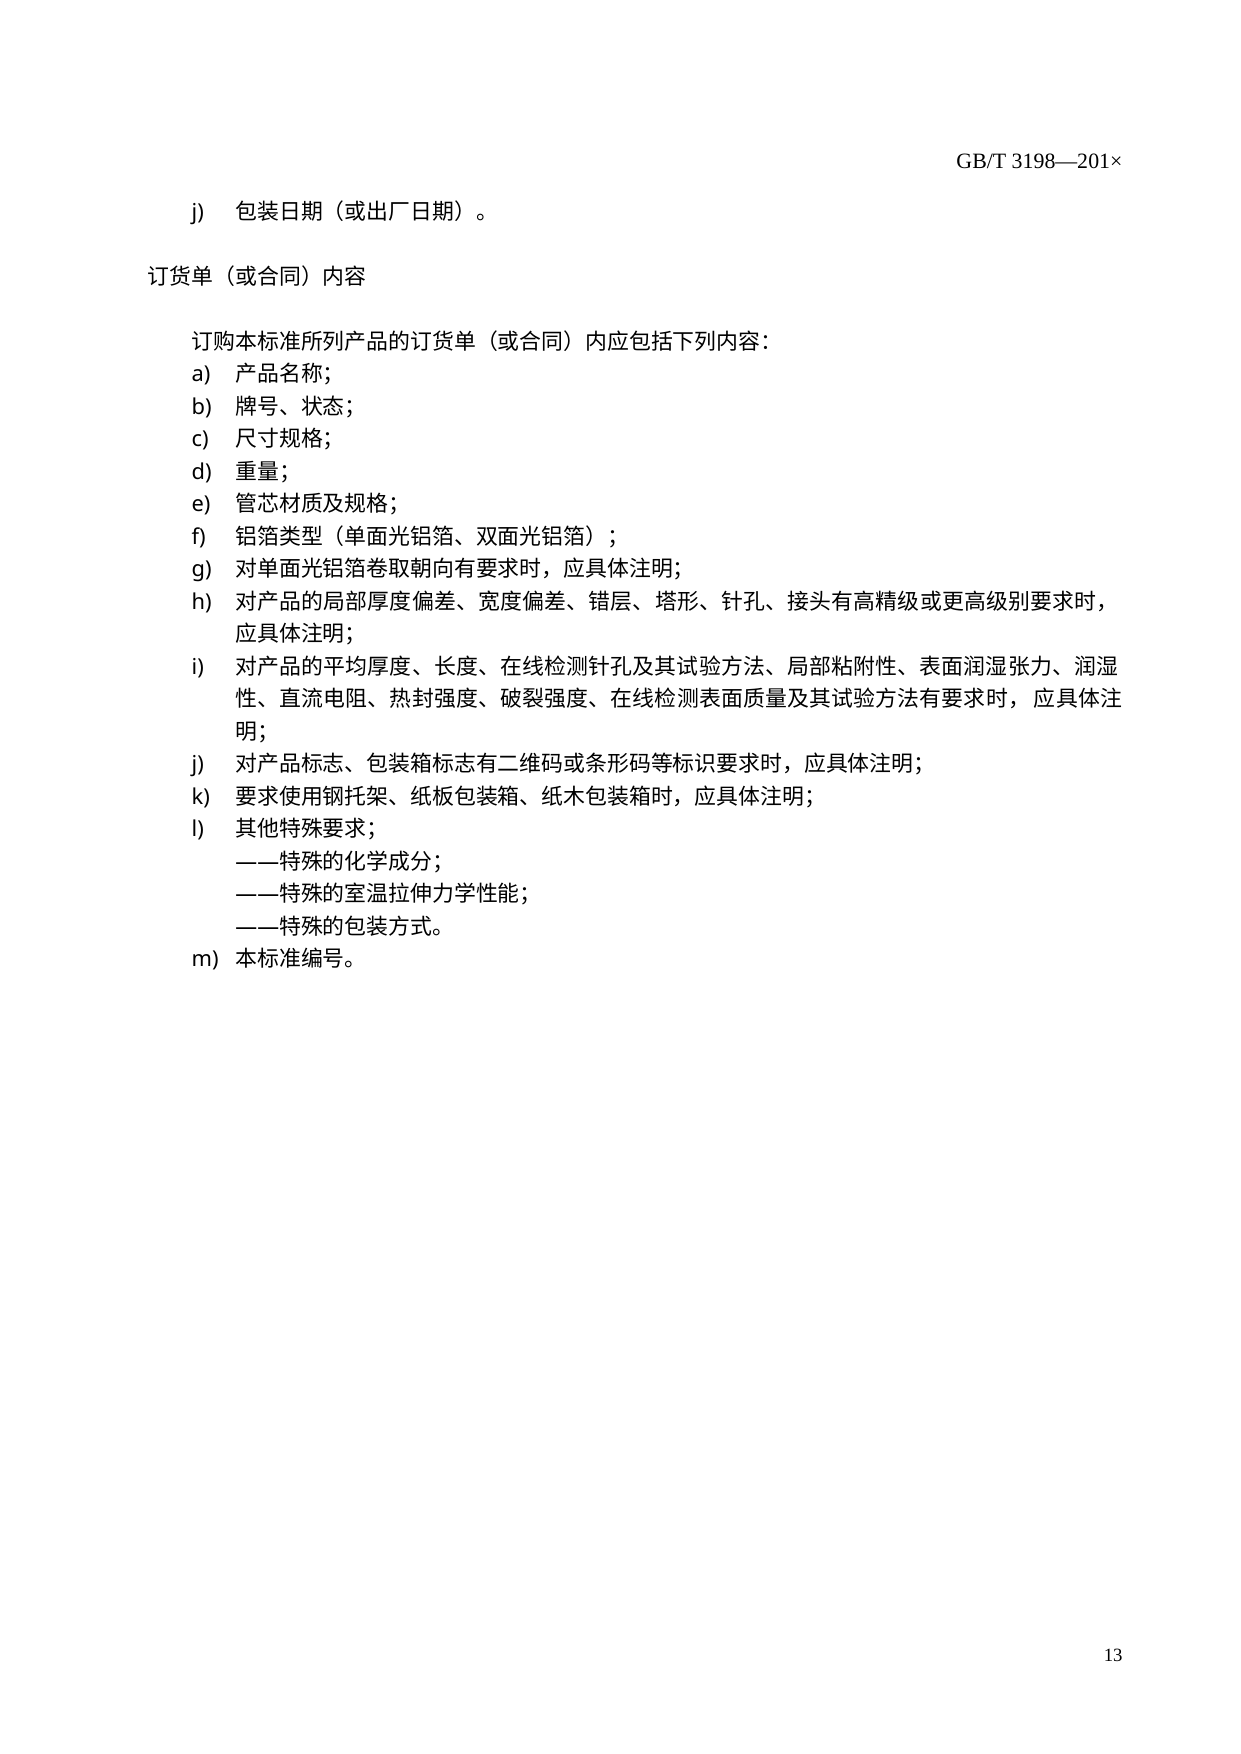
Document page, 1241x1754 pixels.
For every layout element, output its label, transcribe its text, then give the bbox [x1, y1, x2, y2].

list 要求使用钢托架、纸板包装箱、纸木包装箱时，应具体注明； [191, 778, 1122, 811]
list 本标准编号。 [191, 941, 1122, 973]
list 尺寸规格； [191, 421, 1122, 453]
list 对产品的平均厚度、长度、在线检测针孔及其试验方法、局部粘附性、表面润湿张力、润湿性、直流电阻、热封强度、破裂强度、在线检测表面质量及其试验方法有要求时，应具体注明； [191, 648, 1122, 746]
text ——特殊的室温拉伸力学性能； [235, 876, 1122, 908]
text 订货单（或合同）内容 [148, 258, 1122, 291]
list 对产品的局部厚度偏差、宽度偏差、错层、塔形、针孔、接头有高精级或更高级别要求时，应具体注明； [191, 583, 1122, 648]
list 管芯材质及规格； [191, 486, 1122, 518]
list 重量； [191, 453, 1122, 486]
list 铝箔类型（单面光铝箔、双面光铝箔）； [191, 518, 1122, 551]
text ——特殊的化学成分； [235, 843, 1122, 876]
list 包装日期（或出厂日期）。 [191, 193, 1122, 226]
list 产品名称； [191, 356, 1122, 388]
list 对产品标志、包装箱标志有二维码或条形码等标识要求时，应具体注明； [191, 746, 1122, 778]
list 其他特殊要求； [191, 811, 1122, 843]
text ——特殊的包装方式。 [235, 908, 1122, 941]
text 订购本标准所列产品的订货单（或合同）内应包括下列内容： [148, 323, 1122, 356]
list 牌号、状态； [191, 388, 1122, 421]
list 对单面光铝箔卷取朝向有要求时，应具体注明； [191, 551, 1122, 583]
